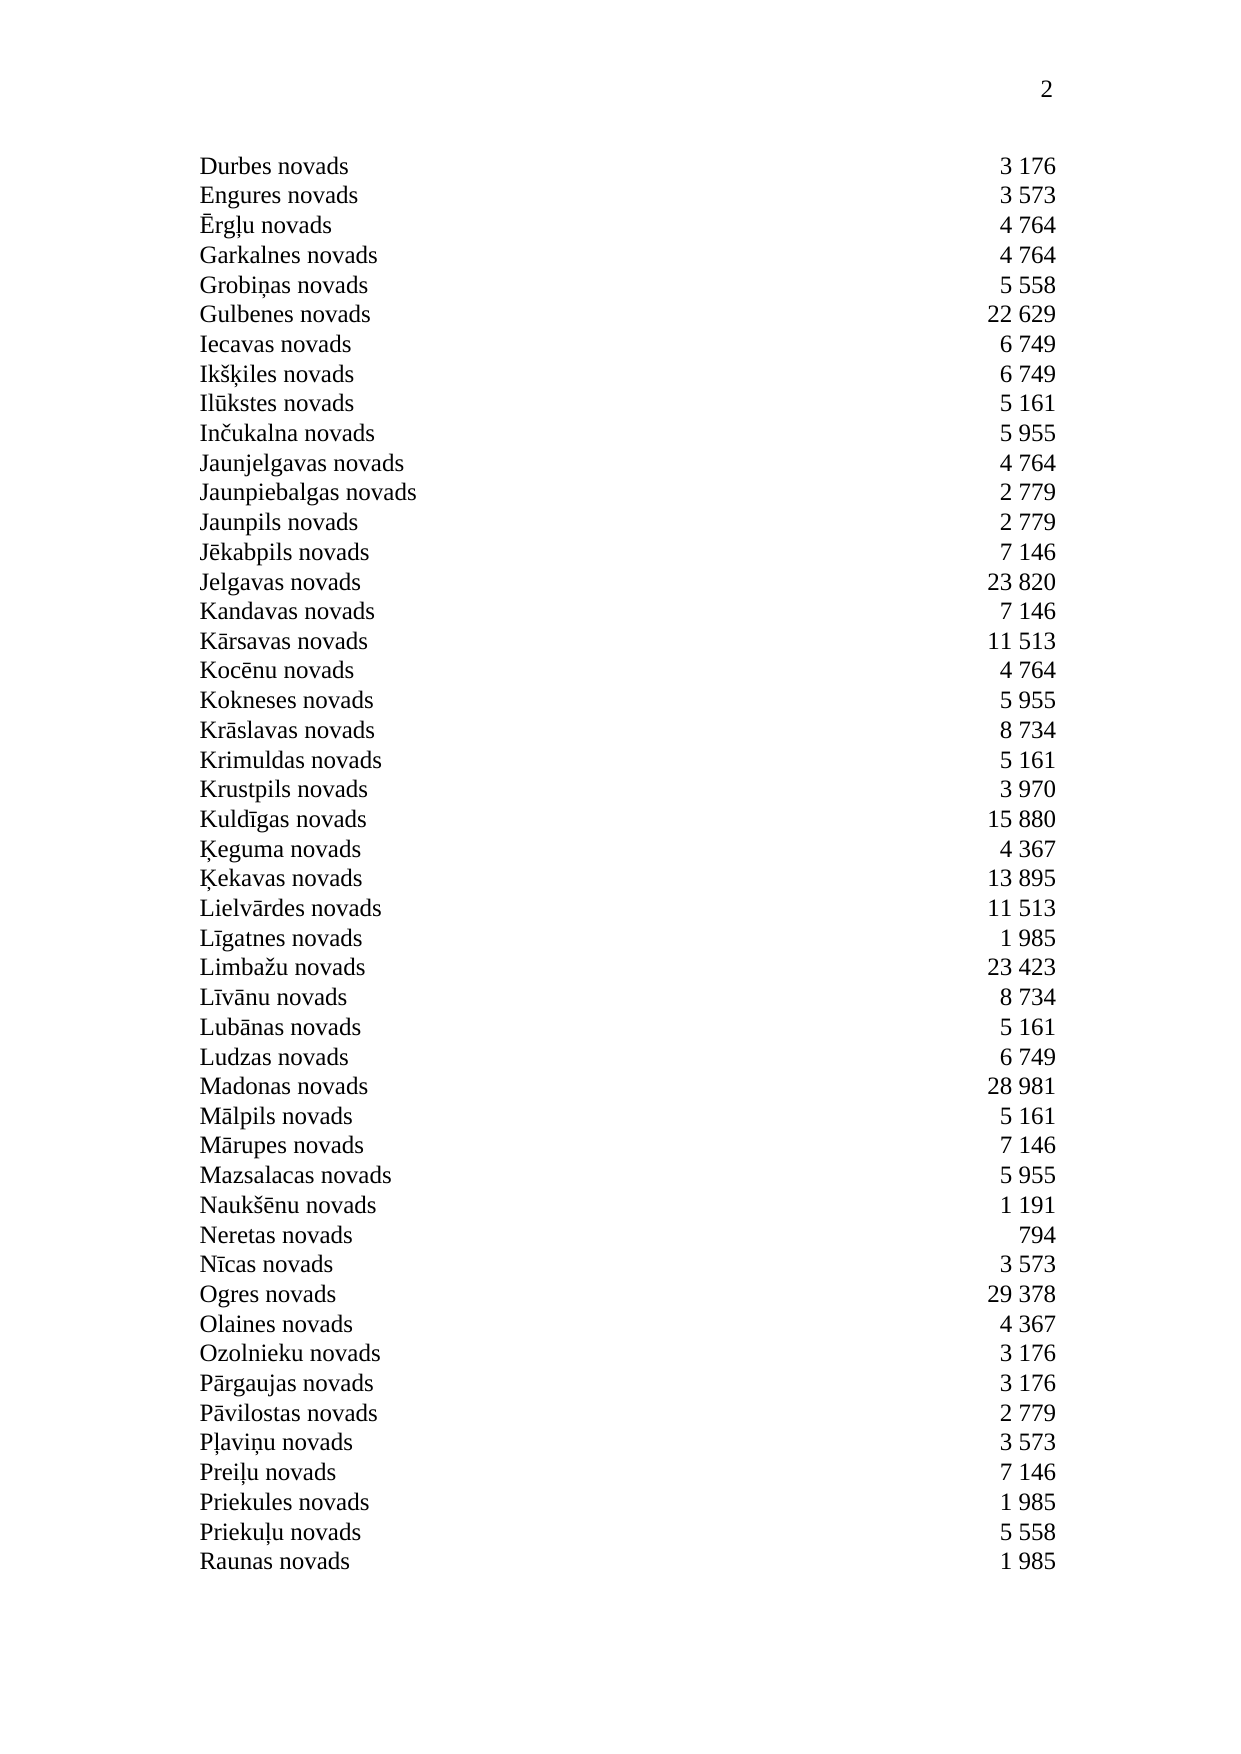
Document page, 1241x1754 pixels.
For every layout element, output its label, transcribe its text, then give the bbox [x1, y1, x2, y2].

table_cell 3 176 [926, 1338, 1067, 1367]
table_cell 11 513 [926, 625, 1067, 655]
table_cell 23 820 [926, 566, 1067, 595]
table_cell Jaunjelgavas novads [188, 447, 926, 477]
table_cell Lielvārdes novads [188, 892, 926, 922]
table_cell 3 573 [926, 1249, 1067, 1278]
table_cell 2 779 [926, 1397, 1067, 1427]
table_cell 1 985 [926, 1486, 1067, 1516]
table_cell Naukšēnu novads [188, 1189, 926, 1219]
table_cell Madonas novads [188, 1070, 926, 1100]
table_cell 3 176 [926, 150, 1067, 180]
table_cell 11 513 [926, 892, 1067, 922]
table_cell 5 161 [926, 744, 1067, 773]
table_cell 1 985 [926, 1545, 1067, 1575]
table_cell 4 764 [926, 209, 1067, 239]
table_cell Neretas novads [188, 1219, 926, 1248]
table_cell Garkalnes novads [188, 239, 926, 269]
table_cell 4 367 [926, 1308, 1067, 1337]
table_cell Iecavas novads [188, 328, 926, 358]
table_cell 22 629 [926, 299, 1067, 328]
table_cell Gulbenes novads [188, 299, 926, 328]
table_cell 7 146 [926, 1456, 1067, 1486]
table_cell Krāslavas novads [188, 714, 926, 744]
table_cell Pļaviņu novads [188, 1427, 926, 1456]
table_cell 29 378 [926, 1278, 1067, 1308]
table_cell 3 573 [926, 1427, 1067, 1456]
table_cell Raunas novads [188, 1545, 926, 1575]
table_cell Ilūkstes novads [188, 388, 926, 417]
table_cell 8 734 [926, 714, 1067, 744]
table_cell Mazsalacas novads [188, 1159, 926, 1189]
table_cell Kokneses novads [188, 684, 926, 714]
table_cell 2 779 [926, 506, 1067, 536]
table_cell 28 981 [926, 1070, 1067, 1100]
table_cell 13 895 [926, 863, 1067, 892]
table_cell 2 779 [926, 477, 1067, 506]
table_cell 7 146 [926, 536, 1067, 566]
table_cell Kārsavas novads [188, 625, 926, 655]
table_cell Ikšķiles novads [188, 358, 926, 387]
table_cell Pārgaujas novads [188, 1367, 926, 1397]
table_cell Limbažu novads [188, 952, 926, 981]
table_cell 5 161 [926, 1011, 1067, 1041]
table_cell Mārupes novads [188, 1130, 926, 1159]
table_cell Priekuļu novads [188, 1516, 926, 1545]
table_cell 5 955 [926, 417, 1067, 447]
table_cell 15 880 [926, 803, 1067, 833]
table_cell Kuldīgas novads [188, 803, 926, 833]
table_cell 4 764 [926, 239, 1067, 269]
table_cell 3 970 [926, 774, 1067, 803]
table_cell 5 558 [926, 269, 1067, 298]
table_cell 8 734 [926, 981, 1067, 1011]
table_cell Mālpils novads [188, 1100, 926, 1130]
table_cell Olaines novads [188, 1308, 926, 1337]
table_cell 4 764 [926, 655, 1067, 684]
table_cell 3 176 [926, 1367, 1067, 1397]
table_cell Ogres novads [188, 1278, 926, 1308]
table_cell 4 367 [926, 833, 1067, 862]
table_cell 7 146 [926, 595, 1067, 625]
table_cell 5 955 [926, 1159, 1067, 1189]
table_cell Durbes novads [188, 150, 926, 180]
table_cell Ērgļu novads [188, 209, 926, 239]
table_cell Nīcas novads [188, 1249, 926, 1278]
table_cell Līvānu novads [188, 981, 926, 1011]
table_cell 794 [926, 1219, 1067, 1248]
table_cell Preiļu novads [188, 1456, 926, 1486]
table_cell Jaunpiebalgas novads [188, 477, 926, 506]
table_cell Līgatnes novads [188, 922, 926, 952]
table_cell Jelgavas novads [188, 566, 926, 595]
table_cell 4 764 [926, 447, 1067, 477]
table_cell Engures novads [188, 180, 926, 209]
table_cell Inčukalna novads [188, 417, 926, 447]
table_cell 23 423 [926, 952, 1067, 981]
table_cell 3 573 [926, 180, 1067, 209]
table_cell 6 749 [926, 1041, 1067, 1070]
table_cell Pāvilostas novads [188, 1397, 926, 1427]
table_cell 5 955 [926, 684, 1067, 714]
table_cell Krustpils novads [188, 774, 926, 803]
table_cell Priekules novads [188, 1486, 926, 1516]
table_cell 7 146 [926, 1130, 1067, 1159]
table_cell Krimuldas novads [188, 744, 926, 773]
table_cell Grobiņas novads [188, 269, 926, 298]
table_cell Ozolnieku novads [188, 1338, 926, 1367]
table_cell 1 985 [926, 922, 1067, 952]
table_cell Lubānas novads [188, 1011, 926, 1041]
table_cell Ludzas novads [188, 1041, 926, 1070]
table_cell Ķekavas novads [188, 863, 926, 892]
table_cell 6 749 [926, 358, 1067, 387]
table_cell Jēkabpils novads [188, 536, 926, 566]
table_cell 5 161 [926, 1100, 1067, 1130]
table_cell Kocēnu novads [188, 655, 926, 684]
table_cell Kandavas novads [188, 595, 926, 625]
table_cell Jaunpils novads [188, 506, 926, 536]
table_cell 5 161 [926, 388, 1067, 417]
table_cell Ķeguma novads [188, 833, 926, 862]
table_cell 1 191 [926, 1189, 1067, 1219]
table_cell 6 749 [926, 328, 1067, 358]
table_cell 5 558 [926, 1516, 1067, 1545]
